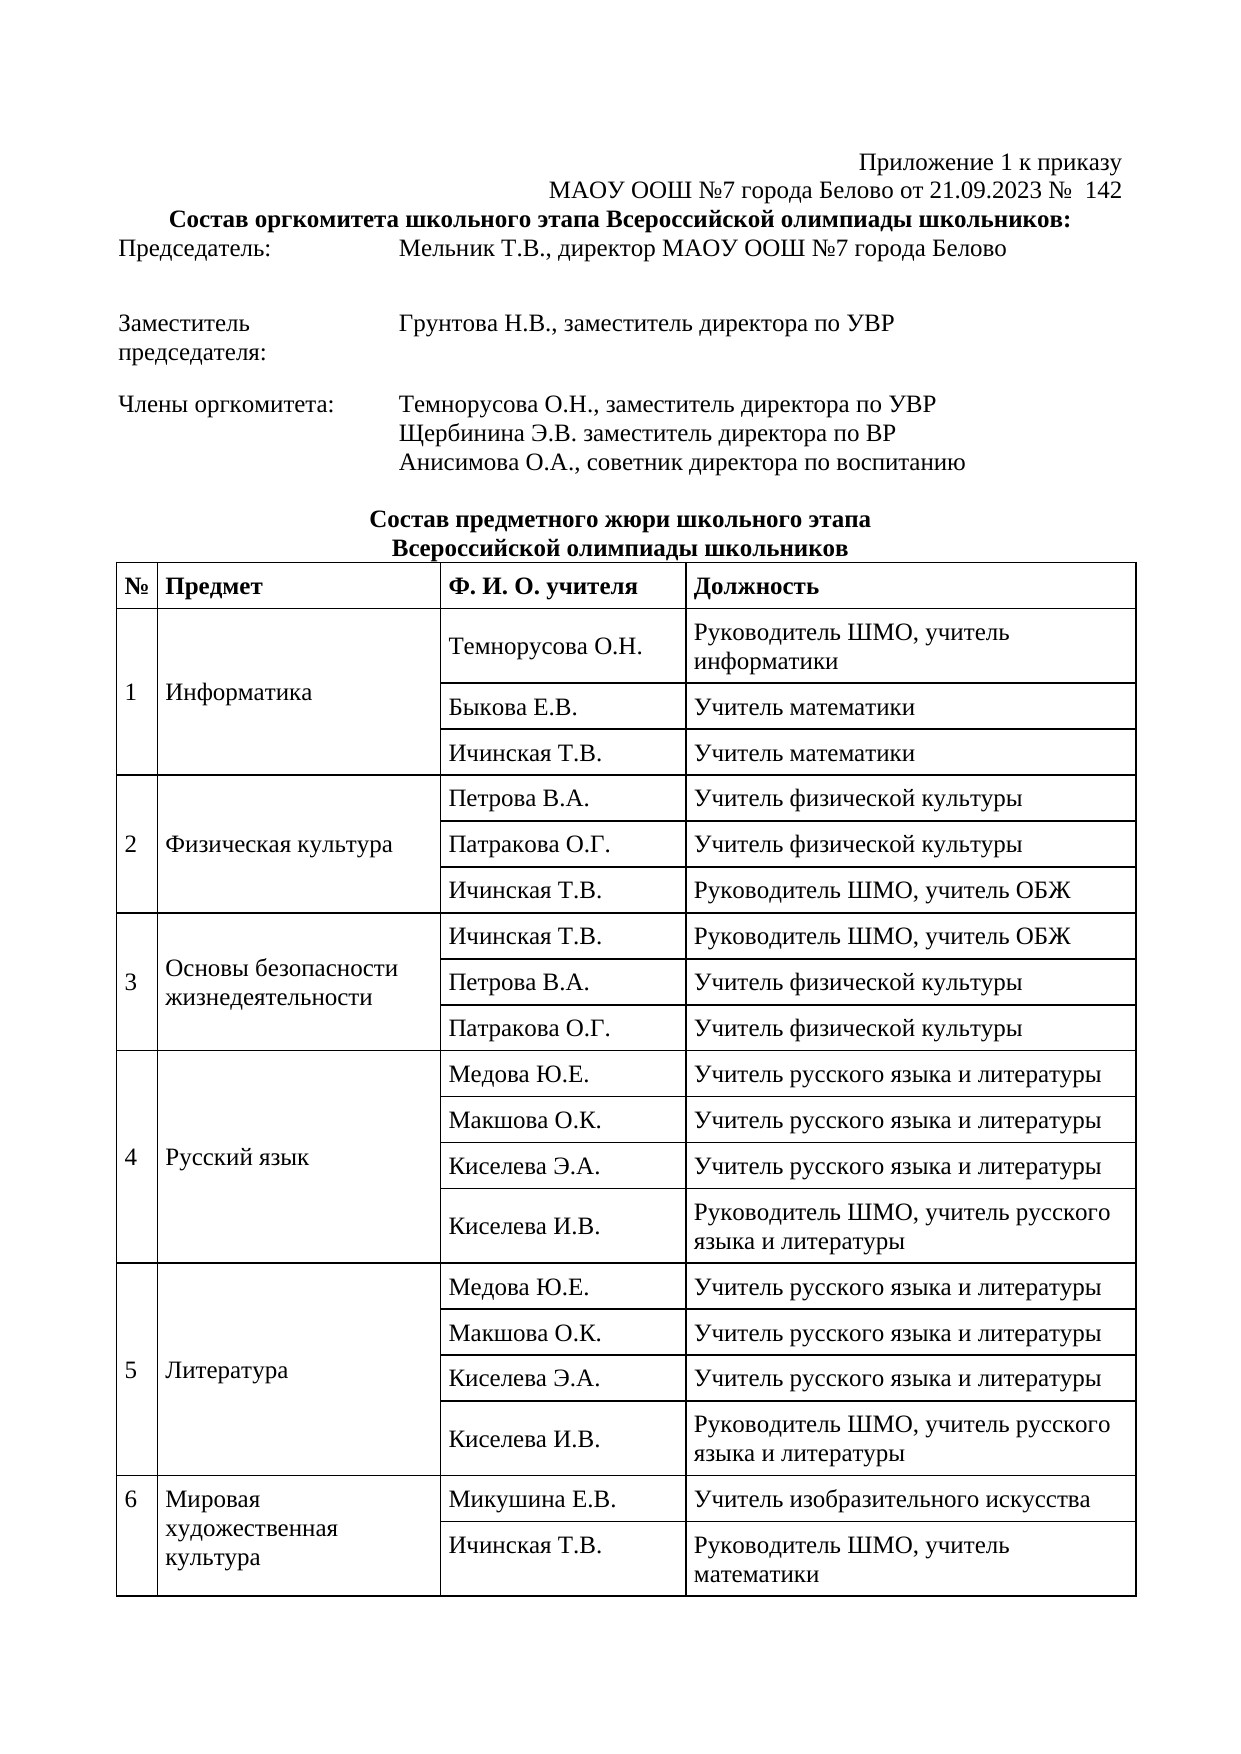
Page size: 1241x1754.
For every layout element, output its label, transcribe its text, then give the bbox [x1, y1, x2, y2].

table_cell 5 [117, 1264, 157, 1475]
text Состав оргкомитета школьного этапа Всероссийской олимпиады школьников: [118, 204, 1122, 233]
table_cell 6 [117, 1476, 157, 1595]
table_header Предмет [158, 563, 440, 608]
table_cell Литература [158, 1264, 440, 1475]
table_cell Учитель физической культуры [687, 1006, 1135, 1050]
table_cell 3 [117, 914, 157, 1050]
table_cell Ичинская Т.В. [441, 914, 685, 958]
table_header № [117, 563, 157, 608]
table_cell Мировая художественная культура [158, 1476, 440, 1595]
table_cell Киселева Э.А. [441, 1143, 685, 1188]
table_cell Петрова В.А. [441, 960, 685, 1004]
table_cell Киселева И.В. [441, 1402, 685, 1475]
table_cell Ичинская Т.В. [441, 868, 685, 912]
table_cell Учитель изобразительного искусства [687, 1476, 1135, 1521]
text Приложение 1 к приказу МАОУ ООШ №7 города Белово от 21.09.2023 № 142 [118, 147, 1122, 204]
table_cell Члены оргкомитета: [107, 389, 387, 475]
table_cell Ичинская Т.В. [441, 1522, 685, 1595]
table_cell Учитель русского языка и литературы [687, 1097, 1135, 1142]
table_cell Быкова Е.В. [441, 684, 685, 728]
table_cell Учитель русского языка и литературы [687, 1264, 1135, 1308]
table_cell Учитель физической культуры [687, 776, 1135, 820]
table_cell Учитель русского языка и литературы [687, 1051, 1135, 1096]
table_cell Темнорусова О.Н., заместитель директора по УВР [388, 389, 1122, 418]
table_header Мельник Т.В., директор МАОУ ООШ №7 города Белово [388, 233, 1122, 308]
table_cell Руководитель ШМО, учитель ОБЖ [687, 868, 1135, 912]
table_header Должность [687, 563, 1135, 608]
table_cell Патракова О.Г. [441, 1006, 685, 1050]
table_cell Медова Ю.Е. [441, 1051, 685, 1096]
table_cell Учитель русского языка и литературы [687, 1143, 1135, 1188]
table_cell Русский язык [158, 1051, 440, 1262]
table_cell Основы безопасности жизнедеятельности [158, 914, 440, 1050]
table_cell Учитель математики [687, 684, 1135, 728]
table_cell Руководитель ШМО, учитель русского языка и литературы [687, 1189, 1135, 1262]
table_cell Учитель русского языка и литературы [687, 1356, 1135, 1400]
table_cell Макшова О.К. [441, 1097, 685, 1142]
table_cell Руководитель ШМО, учитель математики [687, 1522, 1135, 1595]
table_cell Патракова О.Г. [441, 822, 685, 866]
table_cell Киселева Э.А. [441, 1356, 685, 1400]
table_cell Учитель физической культуры [687, 822, 1135, 866]
table_cell 1 [117, 609, 157, 774]
table_cell Темнорусова О.Н. [441, 609, 685, 682]
table_cell Информатика [158, 609, 440, 774]
table_cell Анисимова О.А., советник директора по воспитанию [388, 447, 1122, 475]
table_cell Учитель математики [687, 730, 1135, 774]
table_cell Физическая культура [158, 776, 440, 912]
table_cell 2 [117, 776, 157, 912]
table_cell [687, 1402, 1135, 1475]
table_header Председатель: [107, 233, 387, 308]
table_cell Макшова О.К. [441, 1310, 685, 1354]
table_cell Медова Ю.Е. [441, 1264, 685, 1308]
table_cell Руководитель ШМО, учитель информатики [687, 609, 1135, 682]
table_header Ф. И. О. учителя [441, 563, 685, 608]
table_cell Микушина Е.В. [441, 1476, 685, 1521]
table_cell 4 [117, 1051, 157, 1262]
table_cell Учитель русского языка и литературы [687, 1310, 1135, 1354]
table_cell Учитель физической культуры [687, 960, 1135, 1004]
table_cell Петрова В.А. [441, 776, 685, 820]
table_cell Щербинина Э.В. заместитель директора по ВР [388, 418, 1122, 447]
table_cell Грунтова Н.В., заместитель директора по УВР [388, 308, 1122, 389]
table_cell Ичинская Т.В. [441, 730, 685, 774]
table_cell Киселева И.В. [441, 1189, 685, 1262]
table_cell Заместитель председателя: [107, 308, 387, 389]
table_cell Руководитель ШМО, учитель ОБЖ [687, 914, 1135, 958]
text Состав предметного жюри школьного этапа Всероссийской олимпиады школьников [118, 504, 1122, 562]
